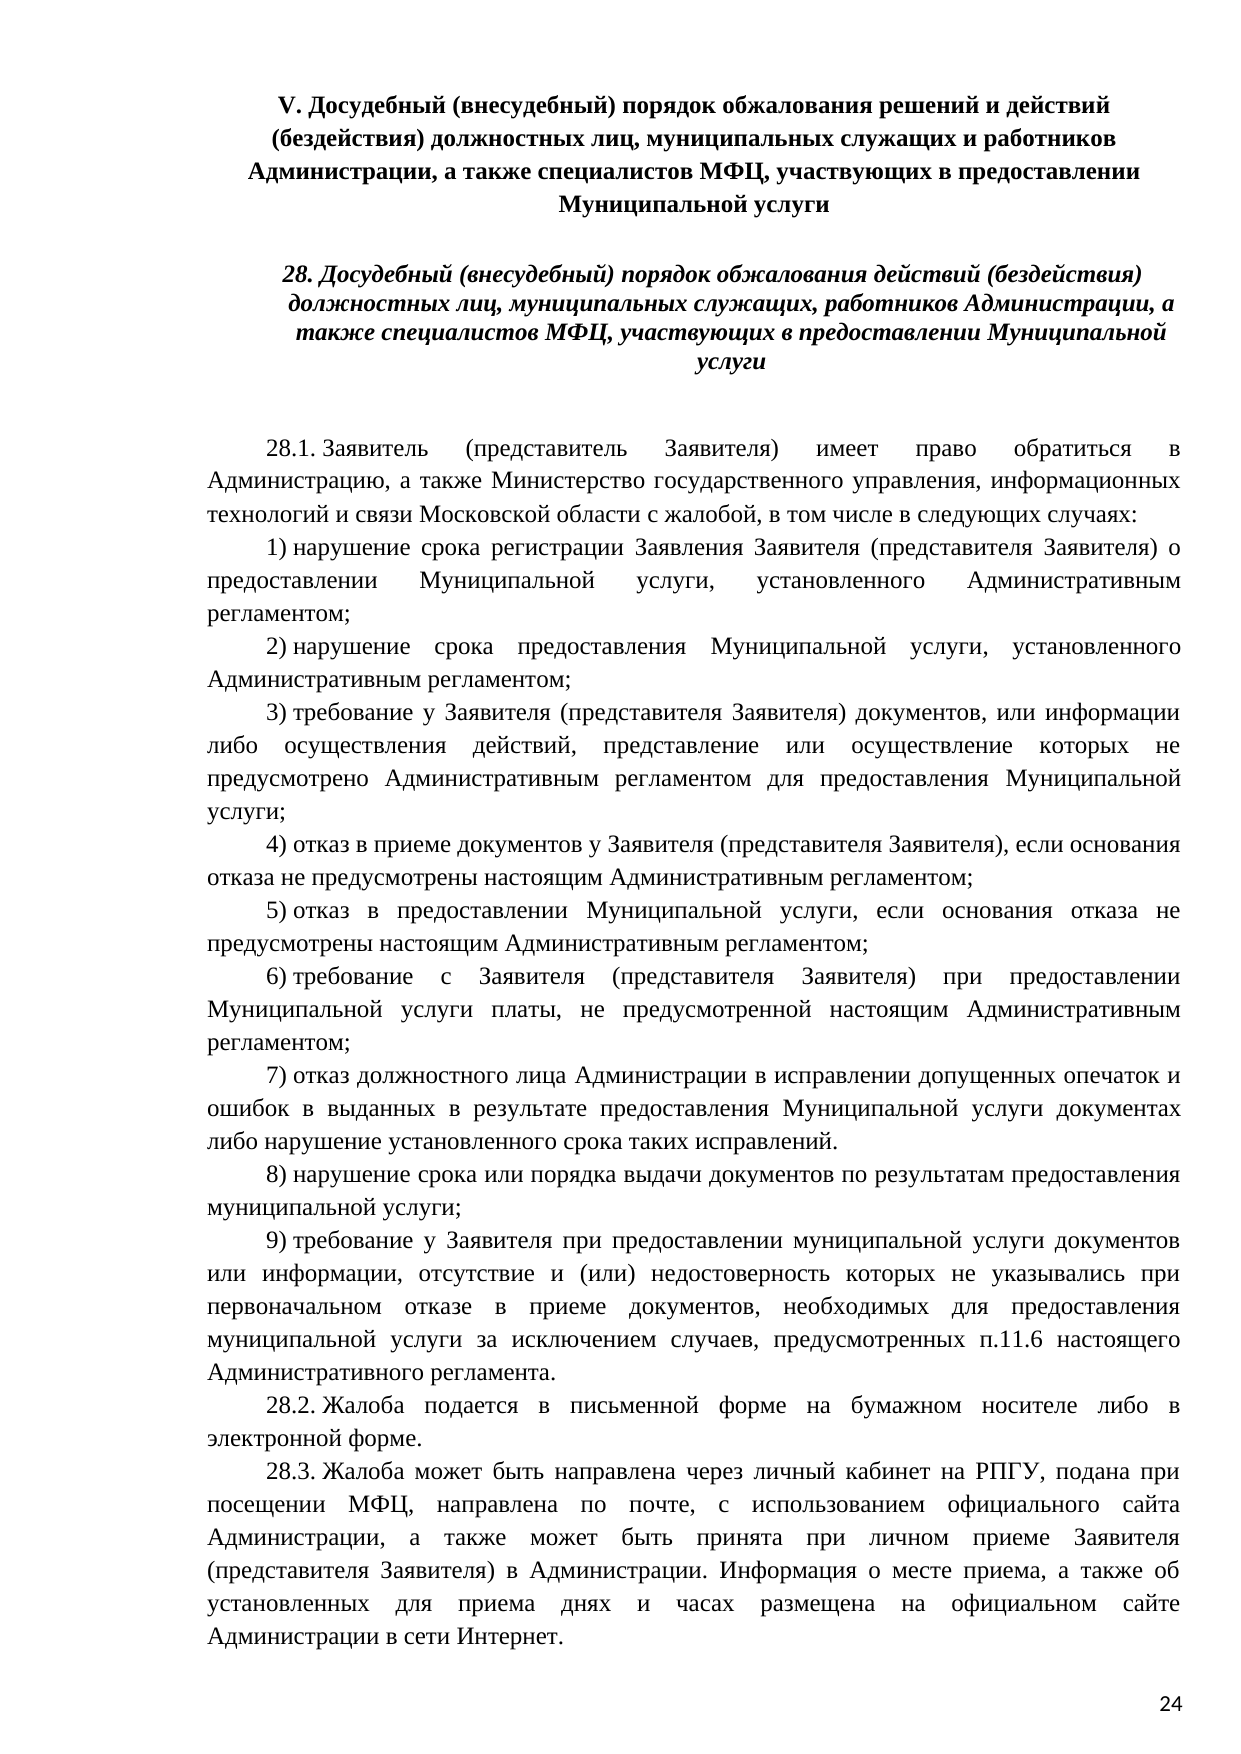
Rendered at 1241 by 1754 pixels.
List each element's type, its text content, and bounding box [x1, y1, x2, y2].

text требование у Заявителя (представителя Заявителя) документов, или информации либо осуществления действий, представление или осуществление которых не предусмотрено Административным регламентом для предоставления Муниципальной услуги; [207, 697, 1181, 824]
text отказ должностного лица Администрации в исправлении допущенных опечаток и ошибок в выданных в результате предоставления Муниципальной услуги документах либо нарушение установленного срока таких исправлений. [207, 1060, 1181, 1155]
text отказ в приеме документов у Заявителя (представителя Заявителя), если основания отказа не предусмотрены настоящим Административным регламентом; [207, 829, 1181, 891]
text Заявитель (представитель Заявителя) имеет право обратиться в Администрацию, а также Министерство государственного управления, информационных технологий и связи Московской области с жалобой, в том числе в следующих случаях: [207, 433, 1181, 527]
text нарушение срока предоставления Муниципальной услуги, установленного Административным регламентом; [207, 631, 1181, 692]
text Жалоба подается в письменной форме на бумажном носителе либо в электронной форме. [207, 1390, 1181, 1452]
text требование с Заявителя (представителя Заявителя) при предоставлении Муниципальной услуги платы, не предусмотренной настоящим Административным регламентом; [207, 961, 1181, 1056]
text нарушение срока регистрации Заявления Заявителя (представителя Заявителя) о предоставлении Муниципальной услуги, установленного Административным регламентом; [207, 532, 1181, 626]
text Жалоба может быть направлена через личный кабинет на РПГУ, подана при посещении МФЦ, направлена по почте, с использованием официального сайта Администрации, а также может быть принята при личном приеме Заявителя (представителя Заявителя) в Администрации. Информация о месте приема, а также об установленных для приема днях и часах размещена на официальном сайте Администрации в сети Интернет. [207, 1456, 1181, 1650]
text Досудебный (внесудебный) порядок обжалования действий (бездействия) должностных лиц, муниципальных служащих, работников Администрации, а также специалистов МФЦ, участвующих в предоставлении Муниципальной услуги [244, 259, 1181, 374]
text нарушение срока или порядка выдачи документов по результатам предоставления муниципальной услуги; [207, 1159, 1181, 1221]
text отказ в предоставлении Муниципальной услуги, если основания отказа не предусмотрены настоящим Административным регламентом; [207, 895, 1181, 957]
text V. Досудебный (внесудебный) порядок обжалования решений и действий (бездействия) должностных лиц, муниципальных служащих и работников Администрации, а также специалистов МФЦ, участвующих в предоставлении Муниципальной услуги [207, 90, 1181, 218]
text требование у Заявителя при предоставлении муниципальной услуги документов или информации, отсутствие и (или) недостоверность которых не указывались при первоначальном отказе в приеме документов, необходимых для предоставления муниципальной услуги за исключением случаев, предусмотренных п.11.6 настоящего Административного регламента. [207, 1225, 1181, 1386]
